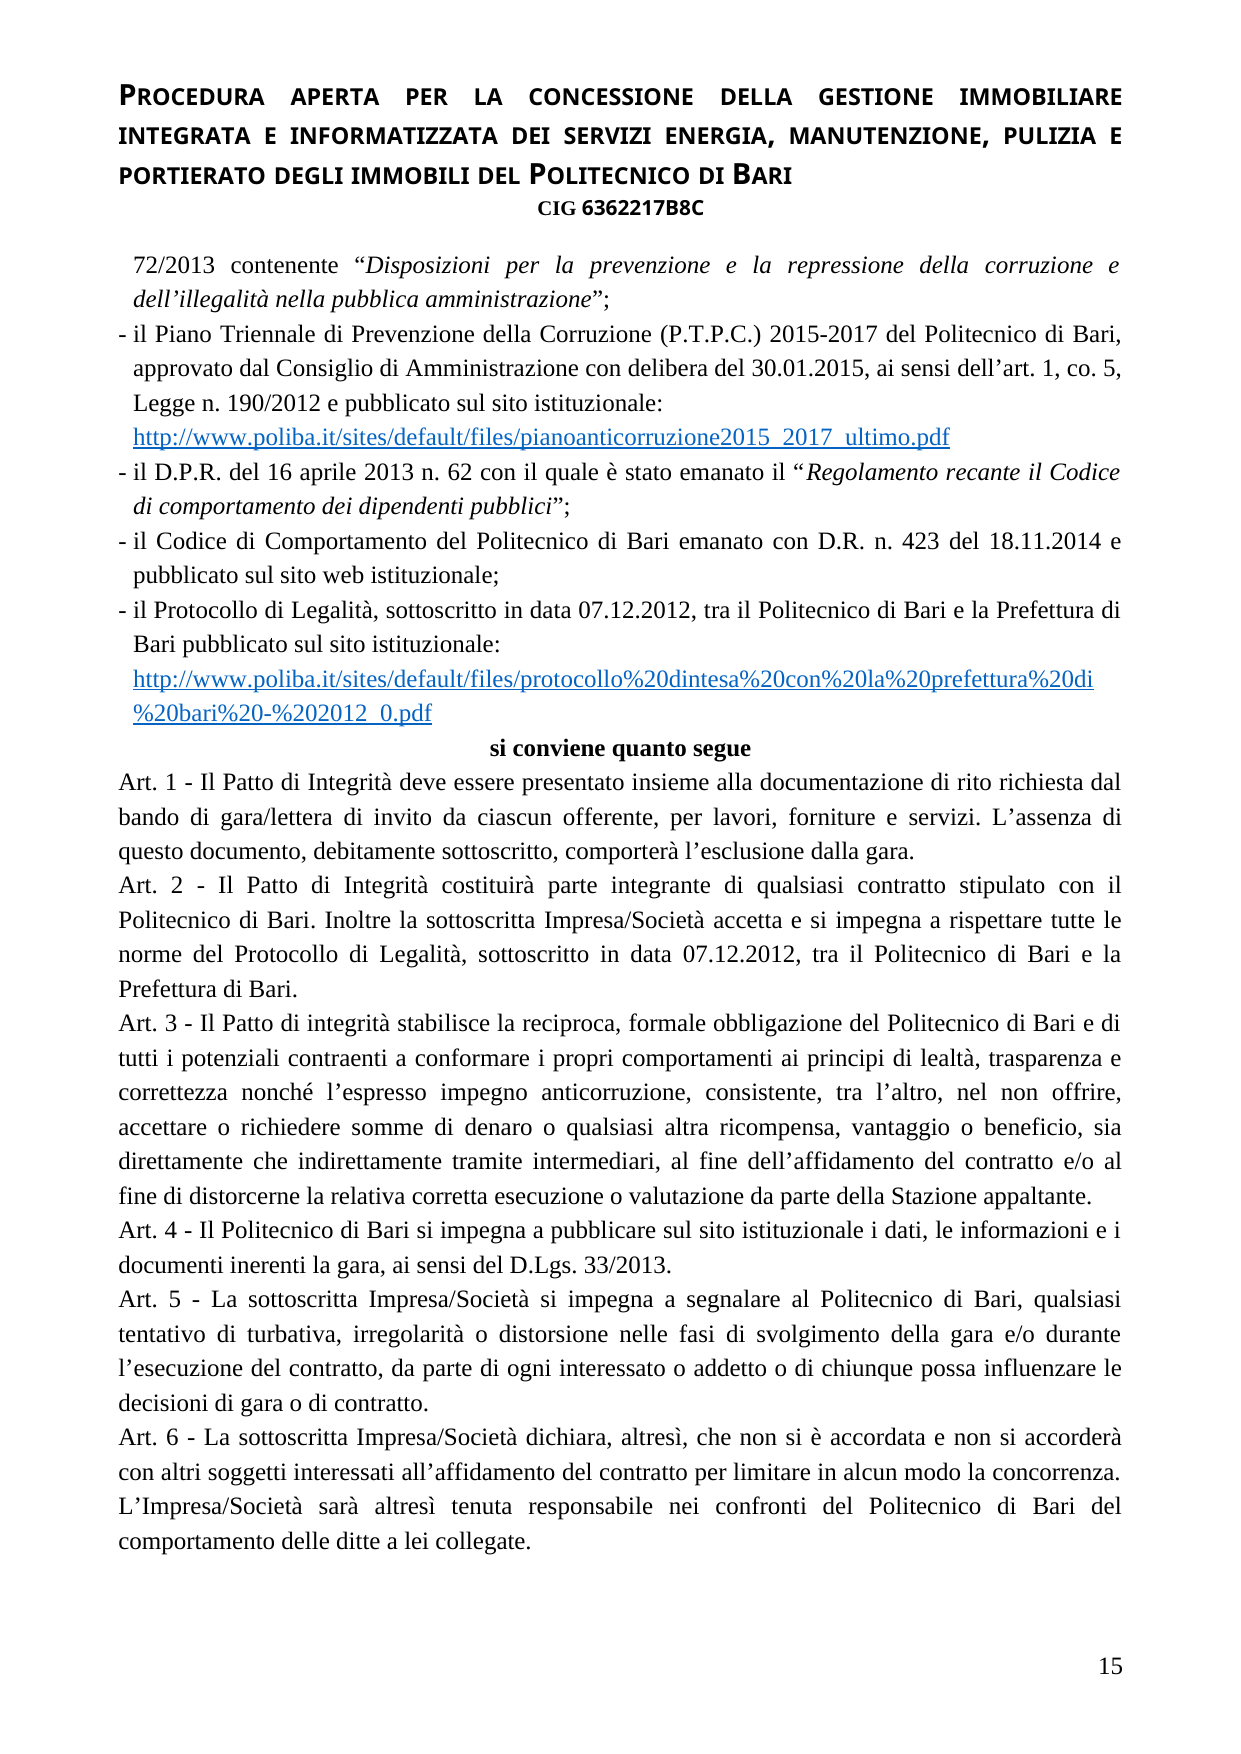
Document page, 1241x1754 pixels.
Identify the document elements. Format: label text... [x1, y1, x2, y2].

text Art. 5 - La sottoscritta Impresa/Società si impegna a segnalare al Politecnico di Bari, qualsiasi tentativo di turbativa, irregolarità o distorsione nelle fasi di svolgimento della gara e/o durante l’esecuzione del contratto, da parte di ogni interessato o addetto o di chiunque possa influenzare le decisioni di gara o di contratto. [118, 1284, 1123, 1417]
text Art. 2 - Il Patto di Integrità costituirà parte integrante di qualsiasi contratto stipulato con il Politecnico di Bari. Inoltre la sottoscritta Impresa/Società accetta e si impegna a rispettare tutte le norme del Protocollo di Legalità, sottoscritto in data 07.12.2012, tra il Politecnico di Bari e la Prefettura di Bari. [118, 871, 1123, 1003]
text http://www.poliba.it/sites/default/files/protocollo%20dintesa%20con%20la%20prefettura%20di%20bari%20-%202012_0.pdf [133, 664, 1123, 727]
text http://www.poliba.it/sites/default/files/pianoanticorruzione2015_2017_ultimo.pdf [133, 422, 1123, 451]
text Art. 6 - La sottoscritta Impresa/Società dichiara, altresì, che non si è accordata e non si accorderà con altri soggetti interessati all’affidamento del contratto per limitare in alcun modo la concorrenza. L’Impresa/Società sarà altresì tenuta responsabile nei confronti del Politecnico di Bari del comportamento delle ditte a lei collegate. [118, 1422, 1123, 1554]
text Art. 4 - Il Politecnico di Bari si impegna a pubblicare sul sito istituzionale i dati, le informazioni e i documenti inerenti la gara, ai sensi del D.Lgs. 33/2013. [118, 1215, 1123, 1279]
list il D.P.R. del 16 aprile 2013 n. 62 con il quale è stato emanato il “Regolamento recante il Codice di comportamento dei dipendenti pubblici”; [118, 457, 1123, 520]
list il Codice di Comportamento del Politecnico di Bari emanato con D.R. n. 423 del 18.11.2014 e pubblicato sul sito web istituzionale; [118, 526, 1123, 589]
text Art. 1 - Il Patto di Integrità deve essere presentato insieme alla documentazione di rito richiesta dal bando di gara/lettera di invito da ciascun offerente, per lavori, forniture e servizi. L’assenza di questo documento, debitamente sottoscritto, comporterà l’esclusione dalla gara. [118, 767, 1123, 865]
text si conviene quanto segue [118, 733, 1123, 761]
list il Piano Triennale di Prevenzione della Corruzione (P.T.P.C.) 2015-2017 del Politecnico di Bari, approvato dal Consiglio di Amministrazione con delibera del 30.01.2015, ai sensi dell’art. 1, co. 5, Legge n. 190/2012 e pubblicato sul sito istituzionale: [118, 319, 1123, 417]
text Art. 3 - Il Patto di integrità stabilisce la reciproca, formale obbligazione del Politecnico di Bari e di tutti i potenziali contraenti a conformare i propri comportamenti ai principi di lealtà, trasparenza e correttezza nonché l’espresso impegno anticorruzione, consistente, tra l’altro, nel non offrire, accettare o richiedere somme di denaro o qualsiasi altra ricompensa, vantaggio o beneficio, sia direttamente che indirettamente tramite intermediari, al fine dell’affidamento del contratto e/o al fine di distorcerne la relativa corretta esecuzione o valutazione da parte della Stazione appaltante. [118, 1008, 1123, 1210]
list il Protocollo di Legalità, sottoscritto in data 07.12.2012, tra il Politecnico di Bari e la Prefettura di Bari pubblicato sul sito istituzionale: [118, 595, 1123, 658]
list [118, 250, 1123, 313]
